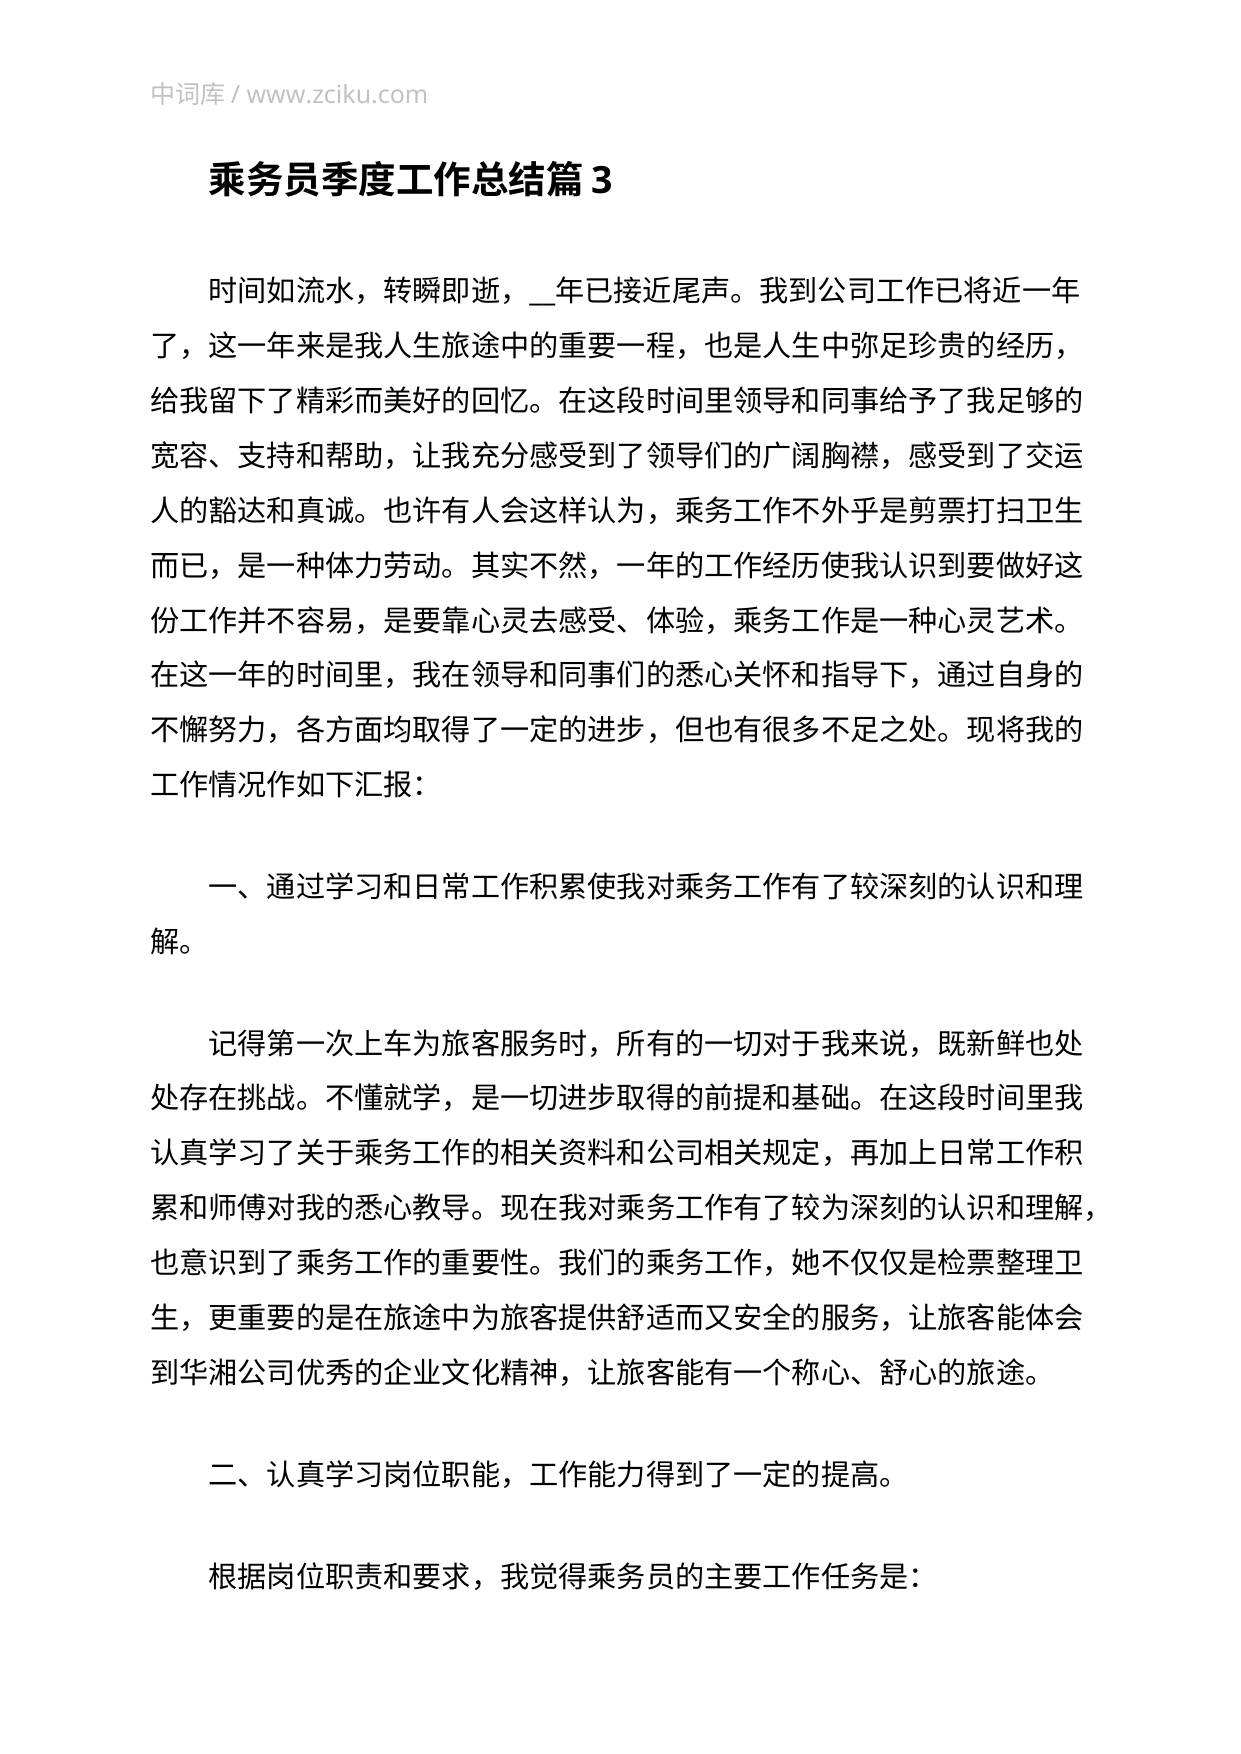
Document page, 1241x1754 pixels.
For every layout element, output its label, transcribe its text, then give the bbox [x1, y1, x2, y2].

text 二、认真学习岗位职能，工作能力得到了一定的提高。 [150, 1451, 1090, 1494]
text 乘务员季度工作总结篇3 [150, 150, 1090, 204]
text 记得第一次上车为旅客服务时，所有的一切对于我来说，既新鲜也处处存在挑战。不懂就学，是一切进步取得的前提和基础。在这段时间里我认真学习了关于乘务工作的相关资料和公司相关规定，再加上日常工作积累和师傅对我的悉心教导。现在我对乘务工作有了较为深刻的认识和理解，也意识到了乘务工作的重要性。我们的乘务工作，她不仅仅是检票整理卫生，更重要的是在旅途中为旅客提供舒适而又安全的服务，让旅客能体会到华湘公司优秀的企业文化精神，让旅客能有一个称心、舒心的旅途。 [150, 1020, 1090, 1392]
text 根据岗位职责和要求，我觉得乘务员的主要工作任务是： [150, 1553, 1090, 1595]
text 一、通过学习和日常工作积累使我对乘务工作有了较深刻的认识和理解。 [150, 863, 1090, 961]
text 时间如流水，转瞬即逝，__年已接近尾声。我到公司工作已将近一年了，这一年来是我人生旅途中的重要一程，也是人生中弥足珍贵的经历，给我留下了精彩而美好的回忆。在这段时间里领导和同事给予了我足够的宽容、支持和帮助，让我充分感受到了领导们的广阔胸襟，感受到了交运人的豁达和真诚。也许有人会这样认为，乘务工作不外乎是剪票打扫卫生而已，是一种体力劳动。其实不然，一年的工作经历使我认识到要做好这份工作并不容易，是要靠心灵去感受、体验，乘务工作是一种心灵艺术。在这一年的时间里，我在领导和同事们的悉心关怀和指导下，通过自身的不懈努力，各方面均取得了一定的进步，但也有很多不足之处。现将我的工作情况作如下汇报： [150, 268, 1090, 804]
